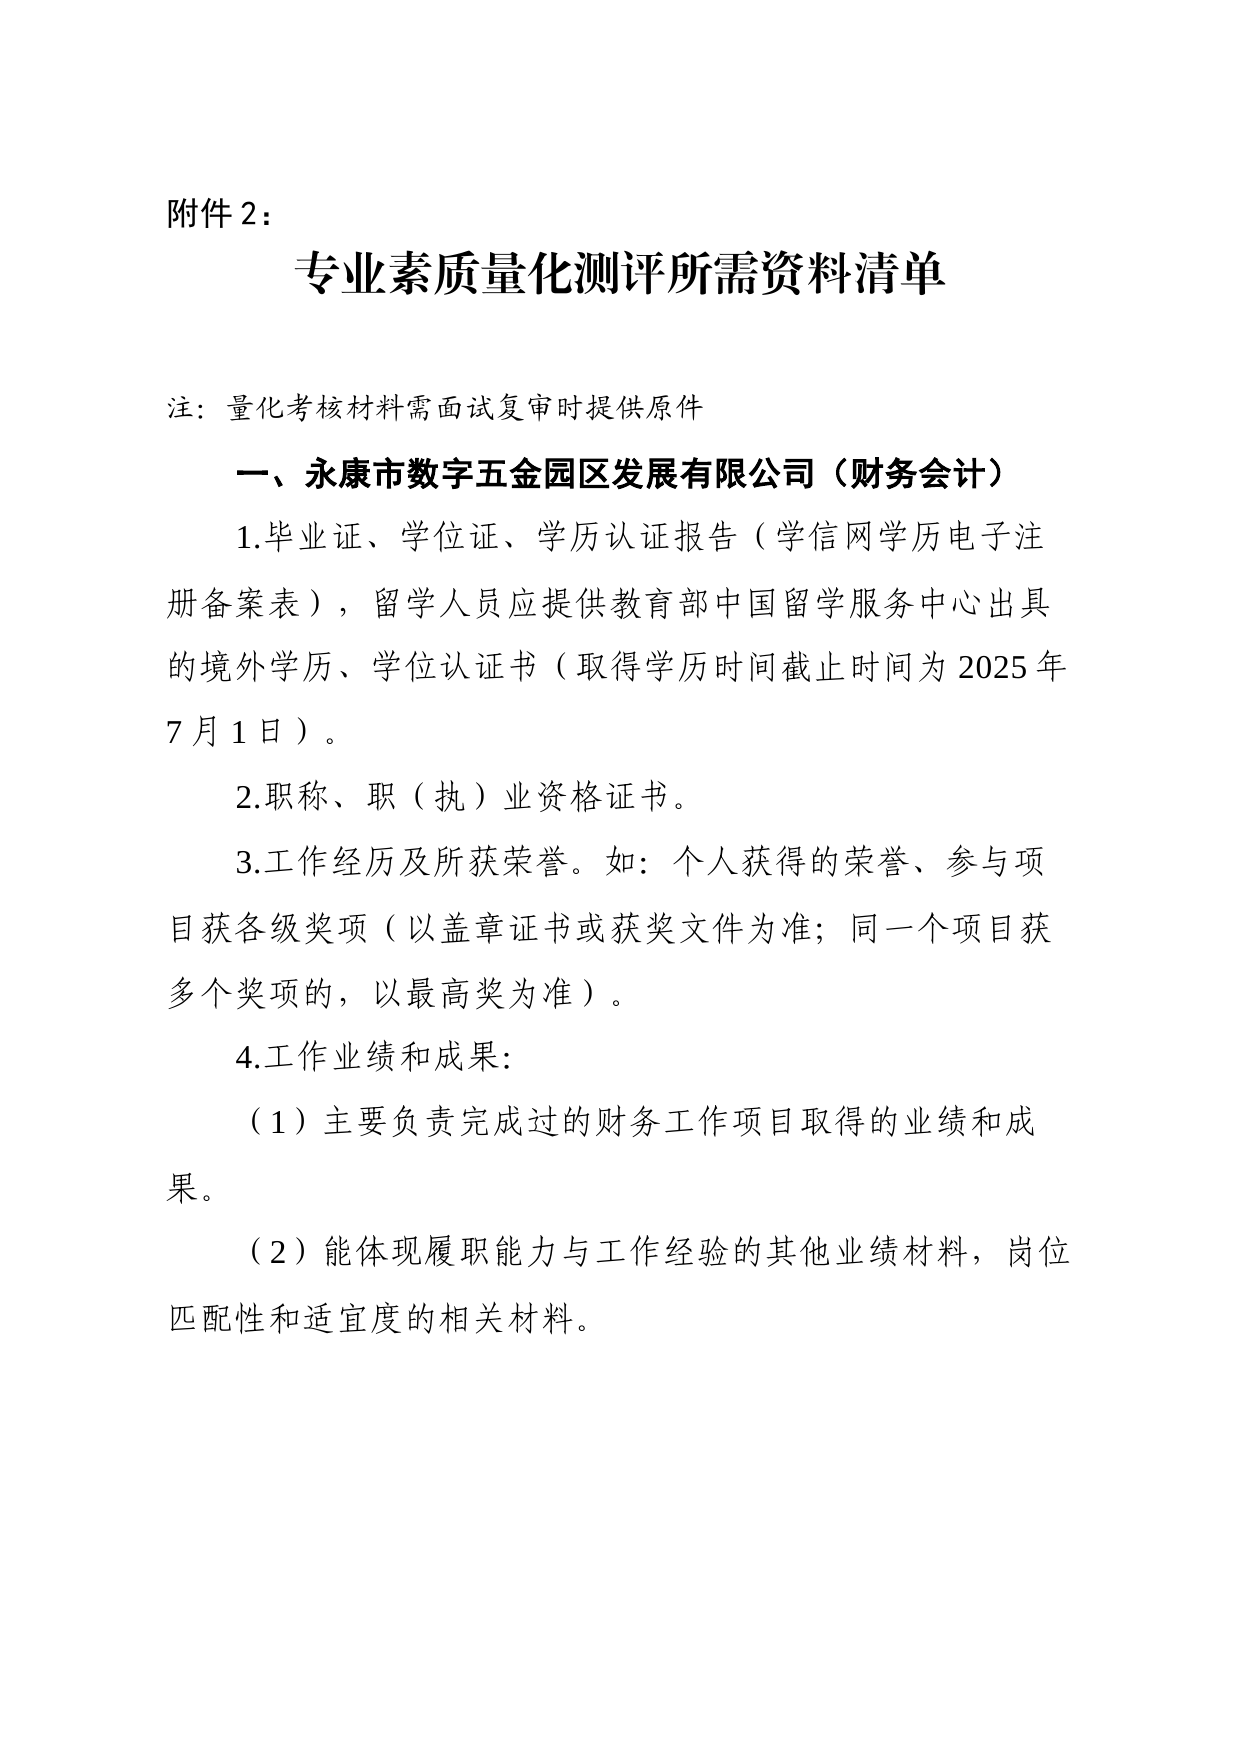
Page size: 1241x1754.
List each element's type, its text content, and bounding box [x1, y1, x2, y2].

list 1.毕业证、学位证、学历认证报告（学信网学历电子注册备案表），留学人员应提供教育部中国留学服务中心出具的境外学历、学位认证书（取得学历时间截止时间为2025年7月1日）。 [165, 503, 1075, 763]
list （1）主要负责完成过的财务工作项目取得的业绩和成果。 [165, 1088, 1075, 1218]
list （2）能体现履职能力与工作经验的其他业绩材料，岗位匹配性和适宜度的相关材料。 [165, 1218, 1075, 1348]
text 注：量化考核材料需面试复审时提供原件 [165, 373, 1075, 438]
list 附件2： [165, 178, 1075, 243]
list 一、永康市数字五金园区发展有限公司（财务会计） [165, 438, 1075, 503]
list 2.职称、职（执）业资格证书。 [165, 763, 1075, 828]
list 4.工作业绩和成果： [165, 1023, 1075, 1088]
list 专业素质量化测评所需资料清单 [165, 243, 1075, 308]
list 3.工作经历及所获荣誉。如：个人获得的荣誉、参与项目获各级奖项（以盖章证书或获奖文件为准；同一个项目获多个奖项的，以最高奖为准）。 [165, 828, 1075, 1023]
